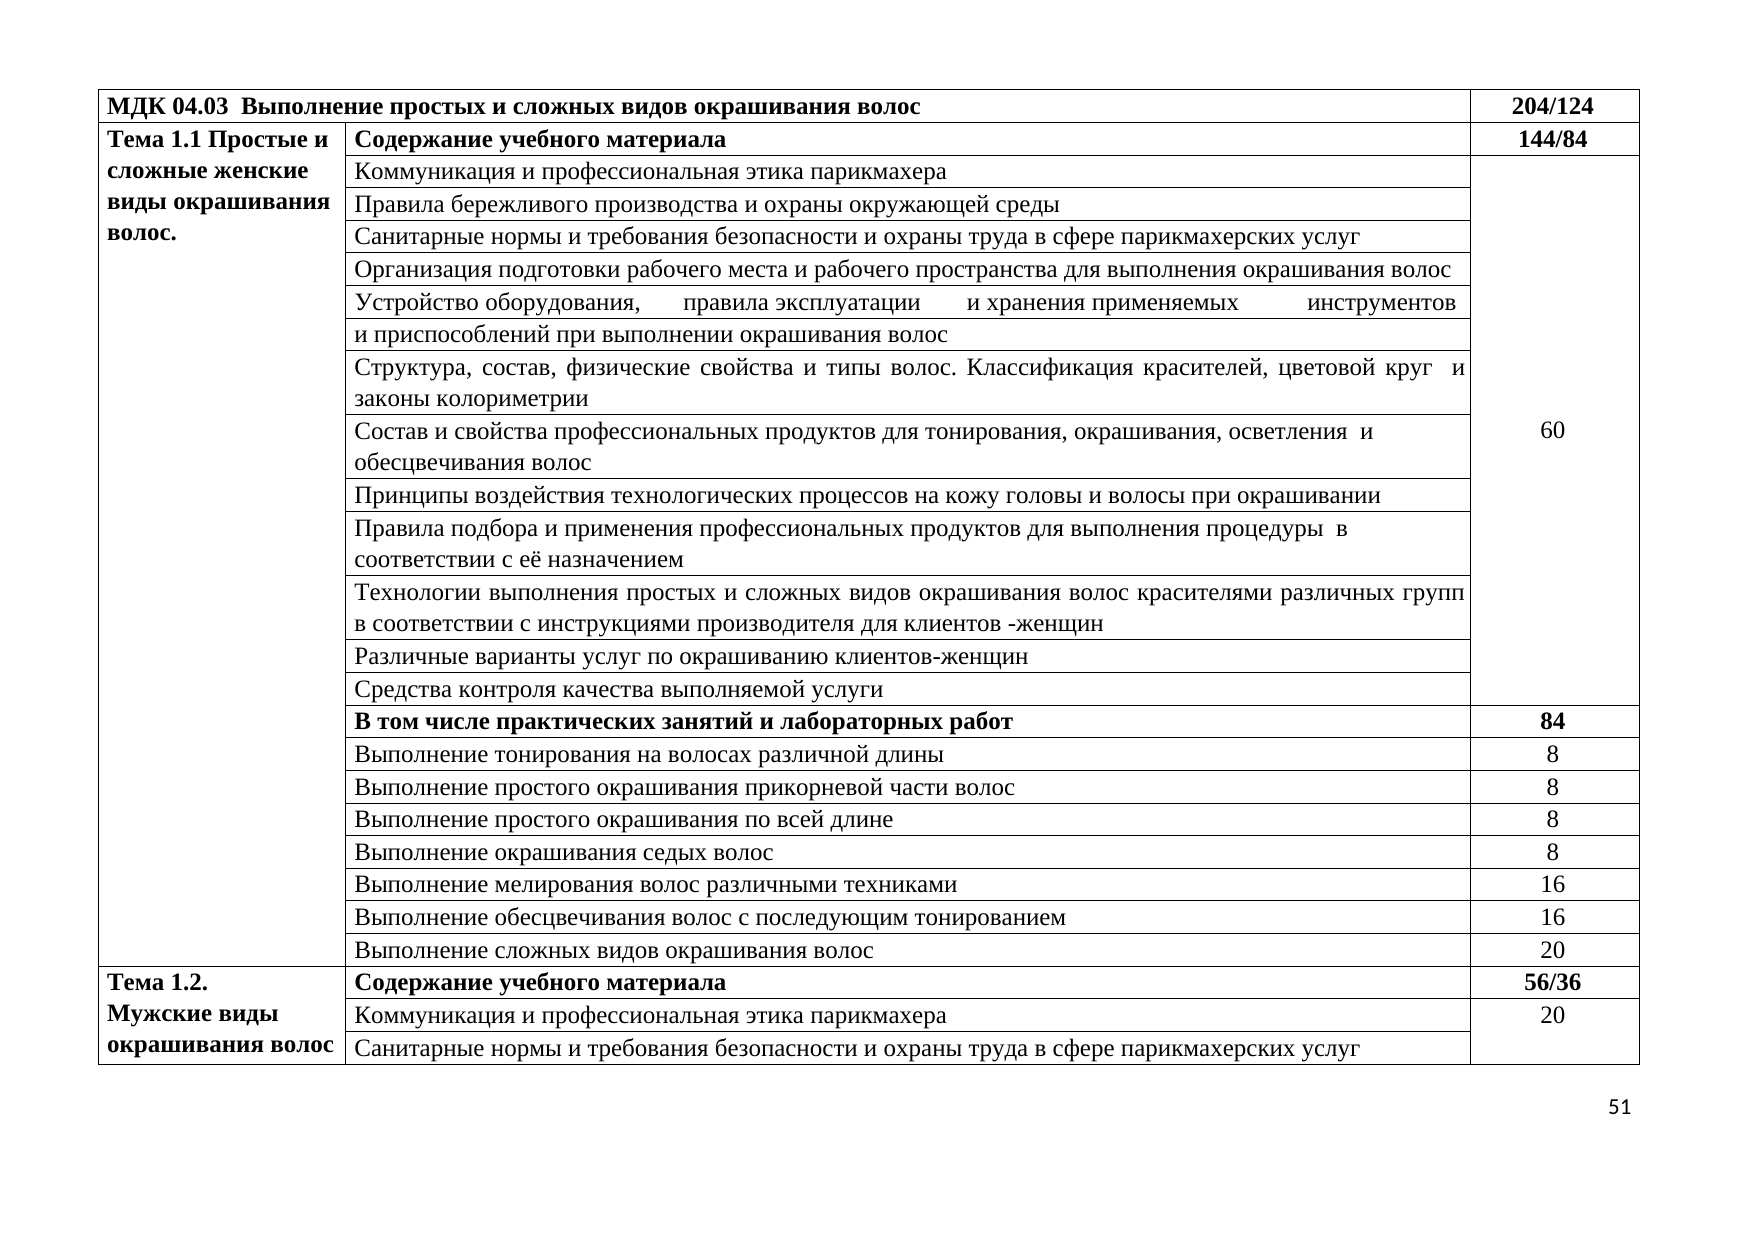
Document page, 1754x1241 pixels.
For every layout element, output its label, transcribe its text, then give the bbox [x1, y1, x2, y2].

table_cell Выполнение обесцвечивания волос с последующим тонированием [346, 901, 1470, 933]
table_cell 16 [1471, 901, 1639, 933]
table_cell 20 [1471, 999, 1639, 1064]
table_cell Выполнение простого окрашивания прикорневой части волос [346, 771, 1470, 802]
table_cell 144/84 [1471, 123, 1639, 154]
table_cell Коммуникация и профессиональная этика парикмахера [346, 999, 1470, 1031]
table_cell 204/124 [1471, 90, 1639, 122]
table_cell Содержание учебного материала [346, 967, 1470, 998]
table_cell 56/36 [1471, 967, 1639, 998]
table_cell Технологии выполнения простых и сложных видов окрашивания волос красителями различных групп в соответствии с инструкциями производителя для клиентов -женщин [346, 576, 1470, 639]
table_cell 8 [1471, 804, 1639, 835]
table_cell 84 [1471, 706, 1639, 737]
table_cell Выполнение сложных видов окрашивания волос [346, 934, 1470, 966]
table_cell Организация подготовки рабочего места и рабочего пространства для выполнения окрашивания волос [346, 253, 1470, 285]
table_cell Структура, состав, физические свойства и типы волос. Классификация красителей, цветовой круг и законы колориметрии [346, 351, 1470, 414]
table_cell Устройство оборудования, правила эксплуатации и хранения применяемых инструментов [346, 286, 1470, 317]
table_cell Средства контроля качества выполняемой услуги [346, 673, 1470, 705]
table_cell Санитарные нормы и требования безопасности и охраны труда в сфере парикмахерских услуг [346, 221, 1470, 252]
table_cell Выполнение окрашивания седых волос [346, 836, 1470, 868]
table_cell Состав и свойства профессиональных продуктов для тонирования, окрашивания, осветления и обесцвечивания волос [346, 415, 1470, 478]
table_cell Различные варианты услуг по окрашиванию клиентов-женщин [346, 640, 1470, 672]
table_cell Санитарные нормы и требования безопасности и охраны труда в сфере парикмахерских услуг [346, 1032, 1470, 1064]
table_cell Принципы воздействия технологических процессов на кожу головы и волосы при окрашивании [346, 479, 1470, 511]
table_cell Коммуникация и профессиональная этика парикмахера [346, 156, 1470, 187]
table_cell 8 [1471, 738, 1639, 770]
table_cell 60 [1471, 156, 1639, 705]
table_cell Правила бережливого производства и охраны окружающей среды [346, 188, 1470, 220]
table_cell 16 [1471, 869, 1639, 900]
table_cell Выполнение простого окрашивания по всей длине [346, 804, 1470, 835]
table_cell Выполнение тонирования на волосах различной длины [346, 738, 1470, 770]
table_cell Тема 1.2. Мужские виды окрашивания волос [99, 967, 345, 1064]
table_cell 20 [1471, 934, 1639, 966]
table_cell В том числе практических занятий и лабораторных работ [346, 706, 1470, 737]
table_cell Тема 1.1 Простые и сложные женские виды окрашивания волос. [99, 123, 345, 966]
table_cell МДК 04.03 Выполнение простых и сложных видов окрашивания волос [99, 90, 1470, 122]
table_cell Правила подбора и применения профессиональных продуктов для выполнения процедуры в соответствии с её назначением [346, 512, 1470, 575]
table_cell и приспособлений при выполнении окрашивания волос [346, 319, 1470, 350]
table_cell Содержание учебного материала [346, 123, 1470, 154]
table_cell Выполнение мелирования волос различными техниками [346, 869, 1470, 900]
table_cell 8 [1471, 771, 1639, 802]
table_cell 8 [1471, 836, 1639, 868]
